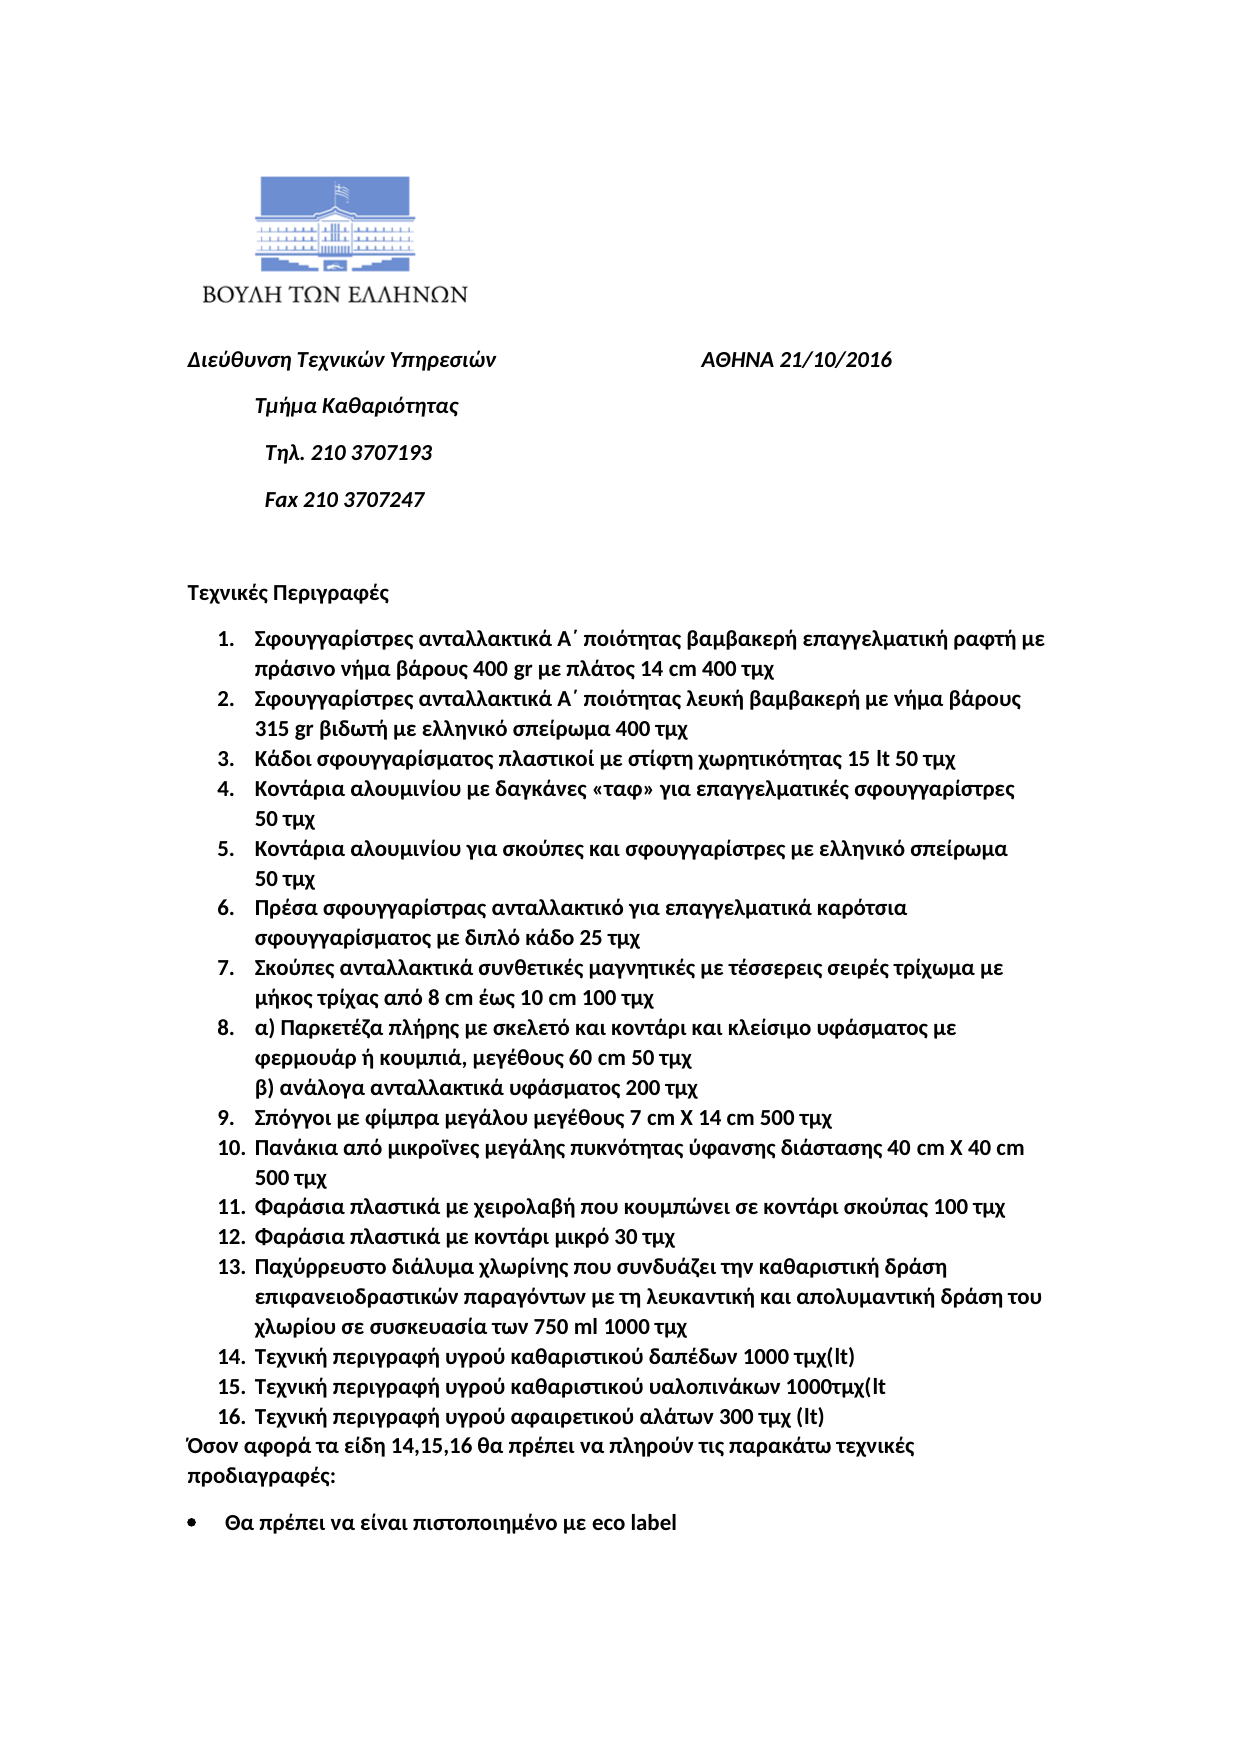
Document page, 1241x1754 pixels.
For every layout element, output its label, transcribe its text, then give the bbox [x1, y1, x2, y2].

text Διεύθυνση Τεχνικών Υπηρεσιών ΑΘΗΝΑ 21/10/2016 [187, 345, 1053, 373]
list α) Παρκετέζα πλήρης με σκελετό και κοντάρι και κλείσιμο υφάσματος με φερμουάρ ή κουμπιά, μεγέθους 60 cm 50 τμχ [217, 1013, 1053, 1071]
list Φαράσια πλαστικά με χειρολαβή που κουμπώνει σε κοντάρι σκούπας 100 τμχ [217, 1192, 1053, 1221]
list Σκούπες ανταλλακτικά συνθετικές μαγνητικές με τέσσερεις σειρές τρίχωμα με μήκος τρίχας από 8 cm έως 10 cm 100 τμχ [217, 953, 1053, 1011]
text Τεχνικές Περιγραφές [187, 578, 1053, 606]
list Πανάκια από μικροϊνες μεγάλης πυκνότητας ύφανσης διάστασης 40 cm X 40 cm 500 τμχ [217, 1133, 1053, 1191]
list Κάδοι σφουγγαρίσματος πλαστικοί με στίφτη χωρητικότητας 15 lt 50 τμχ [217, 744, 1053, 772]
list Σφουγγαρίστρες ανταλλακτικά Α΄ ποιότητας λευκή βαμβακερή με νήμα βάρους 315 gr βιδωτή με ελληνικό σπείρωμα 400 τμχ [217, 684, 1053, 742]
picture [187, 150, 483, 327]
list Τεχνική περιγραφή υγρού καθαριστικού δαπέδων 1000 τμχ(lt) [217, 1342, 1053, 1370]
list Τεχνική περιγραφή υγρού καθαριστικού υαλοπινάκων 1000τμχ(lt [217, 1372, 1053, 1400]
list Κοντάρια αλουμινίου για σκούπες και σφουγγαρίστρες με ελληνικό σπείρωμα 50 τμχ [217, 834, 1053, 892]
list Κοντάρια αλουμινίου με δαγκάνες «ταφ» για επαγγελματικές σφουγγαρίστρες 50 τμχ [217, 774, 1053, 832]
list Φαράσια πλαστικά με κοντάρι μικρό 30 τμχ [217, 1222, 1053, 1250]
list Τεχνική περιγραφή υγρού αφαιρετικού αλάτων 300 τμχ (lt) [217, 1402, 1053, 1430]
text Τμήμα Καθαριότητας [187, 392, 1053, 420]
list Σπόγγοι με φίμπρα μεγάλου μεγέθους 7 cm X 14 cm 500 τμχ [217, 1103, 1053, 1131]
list Σφουγγαρίστρες ανταλλακτικά Α΄ ποιότητας βαμβακερή επαγγελματική ραφτή με πράσινο νήμα βάρους 400 gr με πλάτος 14 cm 400 τμχ [217, 624, 1053, 682]
list Πρέσα σφουγγαρίστρας ανταλλακτικό για επαγγελματικά καρότσια σφουγγαρίσματος με διπλό κάδο 25 τμχ [217, 893, 1053, 951]
text Fax 210 3707247 [187, 485, 1053, 513]
list Θα πρέπει να είναι πιστοποιημένο με eco label [187, 1508, 1053, 1536]
list Παχύρρευστο διάλυμα χλωρίνης που συνδυάζει την καθαριστική δράση επιφανειοδραστικών παραγόντων με τη λευκαντική και απολυμαντική δράση του χλωρίου σε συσκευασία των 750 ml 1000 τμχ [217, 1252, 1053, 1340]
text β) ανάλογα ανταλλακτικά υφάσματος 200 τμχ [254, 1073, 1053, 1101]
text Όσον αφορά τα είδη 14,15,16 θα πρέπει να πληρούν τις παρακάτω τεχνικές προδιαγραφές: [187, 1432, 1053, 1489]
text Τηλ. 210 3707193 [187, 438, 1053, 466]
